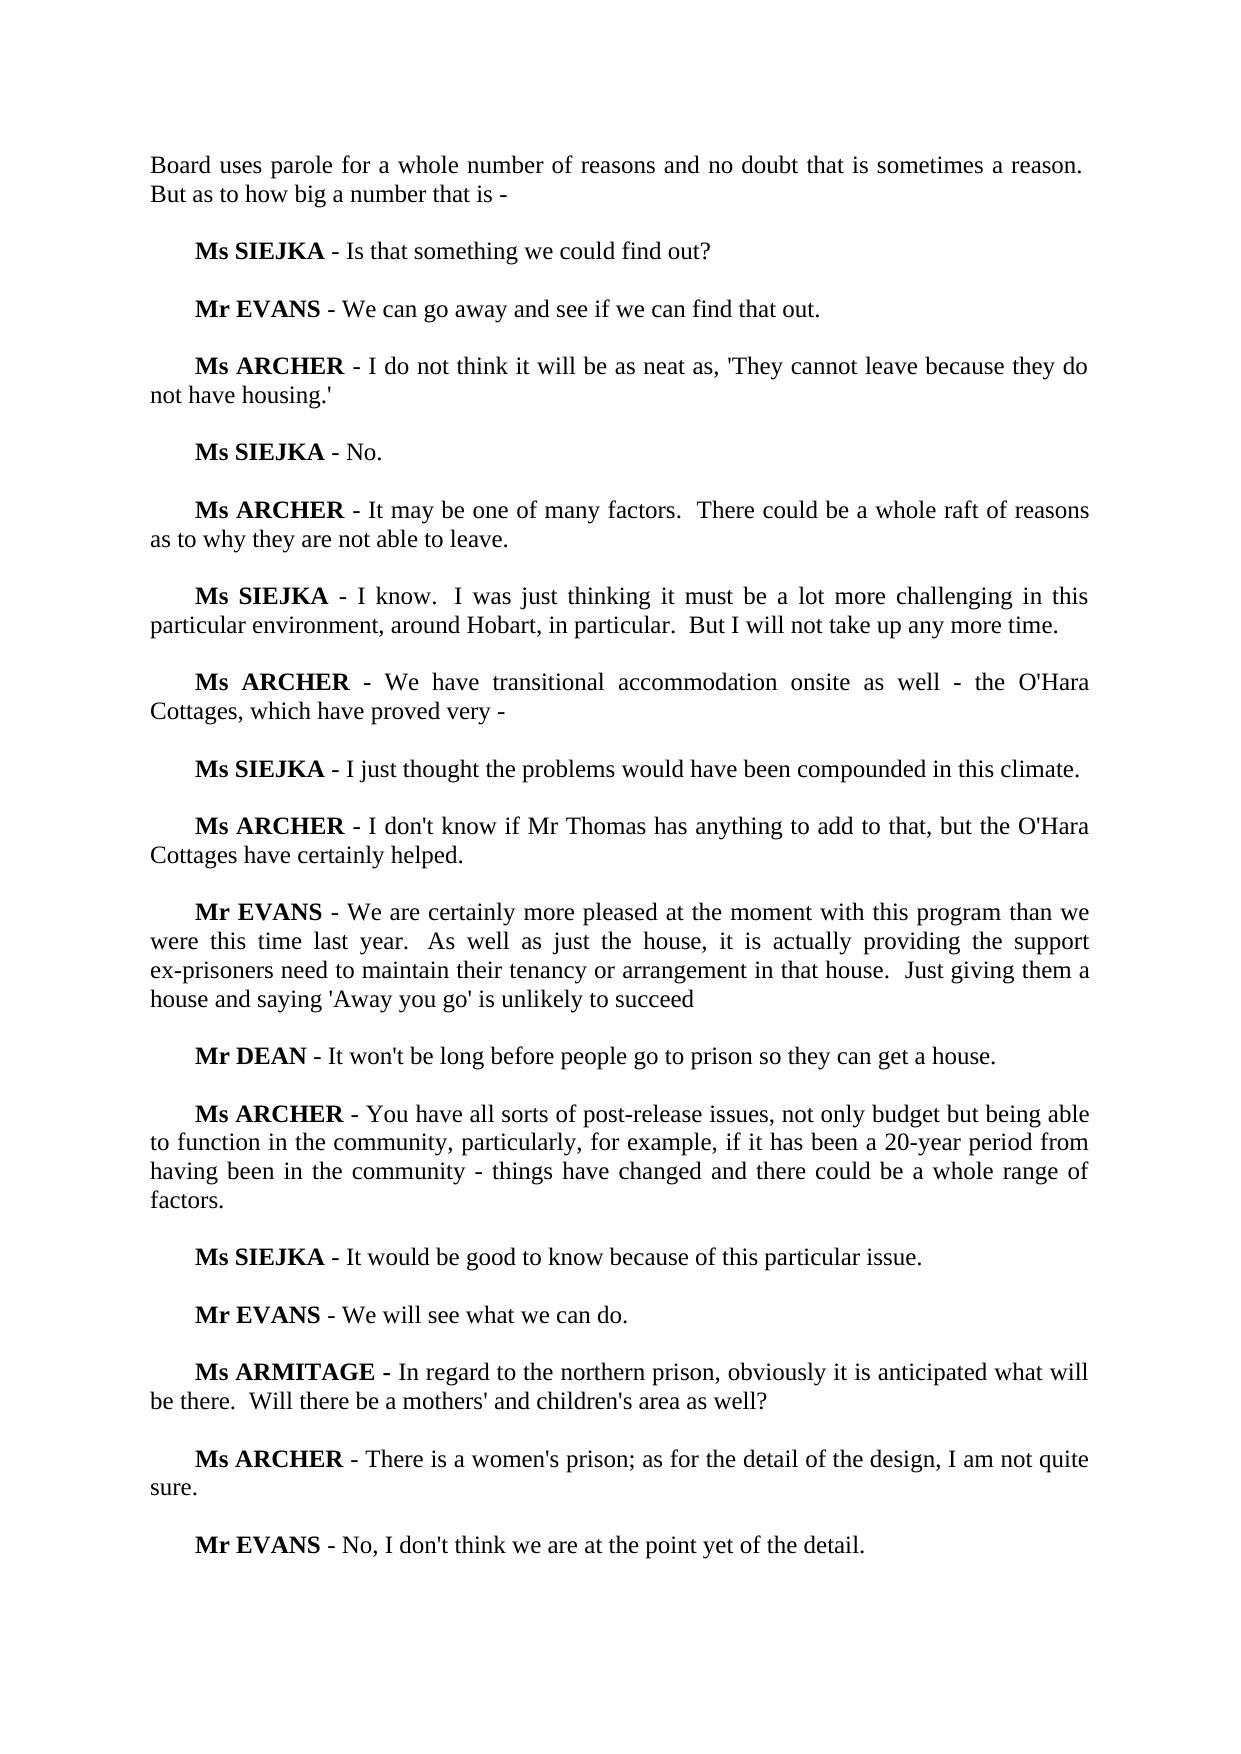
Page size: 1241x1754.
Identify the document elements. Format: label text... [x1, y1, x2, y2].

text Mr EVANS - No, I don't think we are at the point yet of the detail. [150, 1530, 1090, 1559]
text Ms ARMITAGE - In regard to the northern prison, obviously it is anticipated what will be there. Will there be a mothers' and children's area as well? [150, 1357, 1090, 1415]
text Ms ARCHER - We have transitional accommodation onsite as well - the O'Hara Cottages, which have proved very - [150, 667, 1090, 725]
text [150, 150, 1090, 207]
text Mr EVANS - We can go away and see if we can find that out. [150, 294, 1090, 322]
text Ms ARCHER - I don't know if Mr Thomas has anything to add to that, but the O'Hara Cottages have certainly helped. [150, 811, 1090, 869]
text Ms ARCHER - It may be one of many factors. There could be a whole raft of reasons as to why they are not able to leave. [150, 495, 1090, 552]
text Mr EVANS - We are certainly more pleased at the moment with this program than we were this time last year. As well as just the house, it is actually providing the support ex-prisoners need to maintain their tenancy or arrangement in that house. Just giving them a house and saying 'Away you go' is unlikely to succeed [150, 897, 1090, 1012]
text Ms SIEJKA - I know. I was just thinking it must be a lot more challenging in this particular environment, around Hobart, in particular. But I will not take up any more time. [150, 581, 1090, 639]
text Ms ARCHER - I do not think it will be as neat as, 'They cannot leave because they do not have housing.' [150, 351, 1090, 409]
text Ms SIEJKA - Is that something we could find out? [150, 236, 1090, 265]
text Ms ARCHER - You have all sorts of post-release issues, not only budget but being able to function in the community, particularly, for example, if it has been a 20-year period from having been in the community - things have changed and there could be a whole range of factors. [150, 1099, 1090, 1214]
text Ms SIEJKA - It would be good to know because of this particular issue. [150, 1242, 1090, 1271]
text Ms ARCHER - There is a women's prison; as for the detail of the design, I am not quite sure. [150, 1444, 1090, 1501]
text Mr DEAN - It won't be long before people go to prison so they can get a house. [150, 1041, 1090, 1070]
text Ms SIEJKA - No. [150, 437, 1090, 466]
text Mr EVANS - We will see what we can do. [150, 1300, 1090, 1329]
text Ms SIEJKA - I just thought the problems would have been compounded in this climate. [150, 754, 1090, 782]
